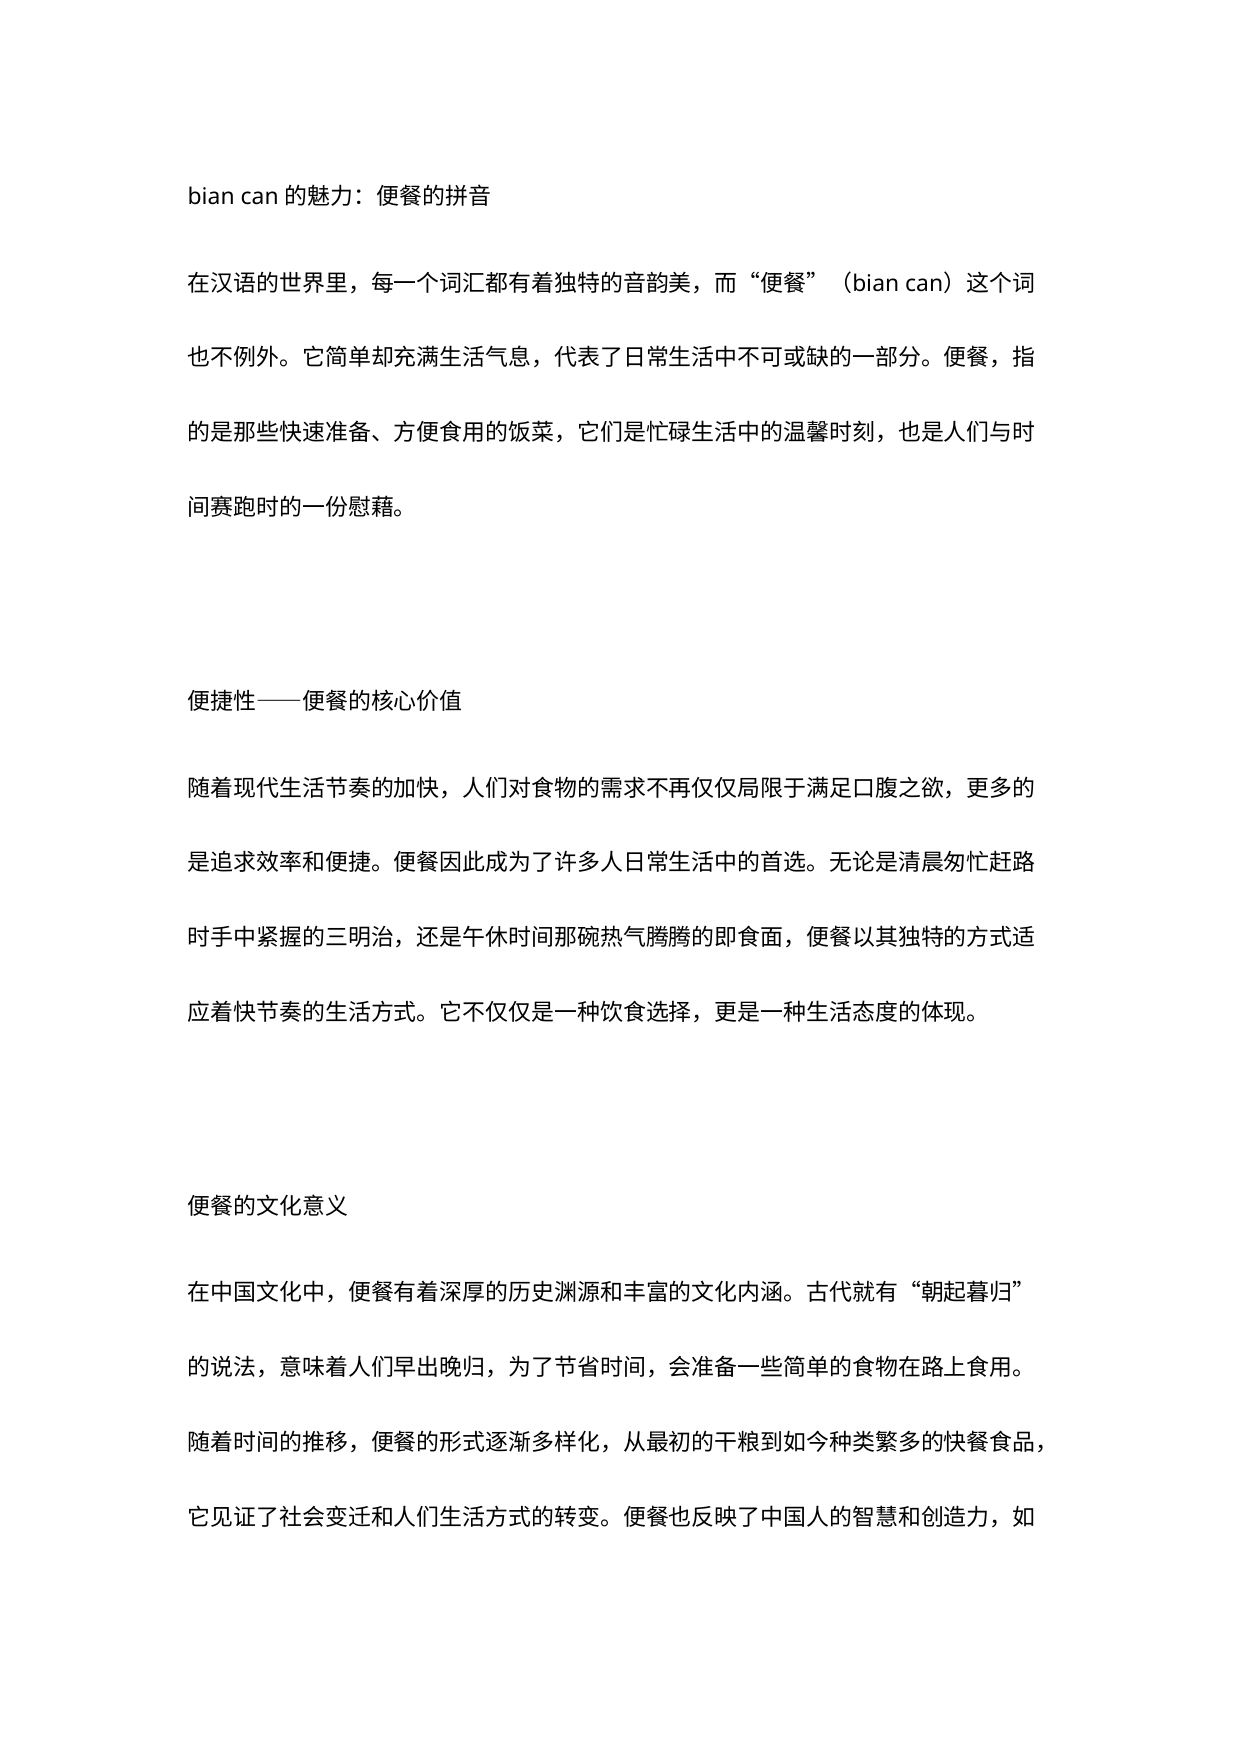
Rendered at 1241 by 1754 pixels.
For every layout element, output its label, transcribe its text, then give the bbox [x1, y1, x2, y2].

text 在汉语的世界里，每一个词汇都有着独特的音韵美，而“便餐”（bian can）这个词也不例外。它简单却充满生活气息，代表了日常生活中不可或缺的一部分。便餐，指的是那些快速准备、方便食用的饭菜，它们是忙碌生活中的温馨时刻，也是人们与时间赛跑时的一份慰藉。 [187, 249, 1053, 538]
text 便餐的文化意义 [187, 1172, 1053, 1237]
text 便捷性——便餐的核心价值 [187, 667, 1053, 732]
text bian can 的魅力：便餐的拼音 [187, 162, 1053, 227]
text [187, 1258, 1053, 1547]
text 随着现代生活节奏的加快，人们对食物的需求不再仅仅局限于满足口腹之欲，更多的是追求效率和便捷。便餐因此成为了许多人日常生活中的首选。无论是清晨匆忙赶路时手中紧握的三明治，还是午休时间那碗热气腾腾的即食面，便餐以其独特的方式适应着快节奏的生活方式。它不仅仅是一种饮食选择，更是一种生活态度的体现。 [187, 753, 1053, 1043]
